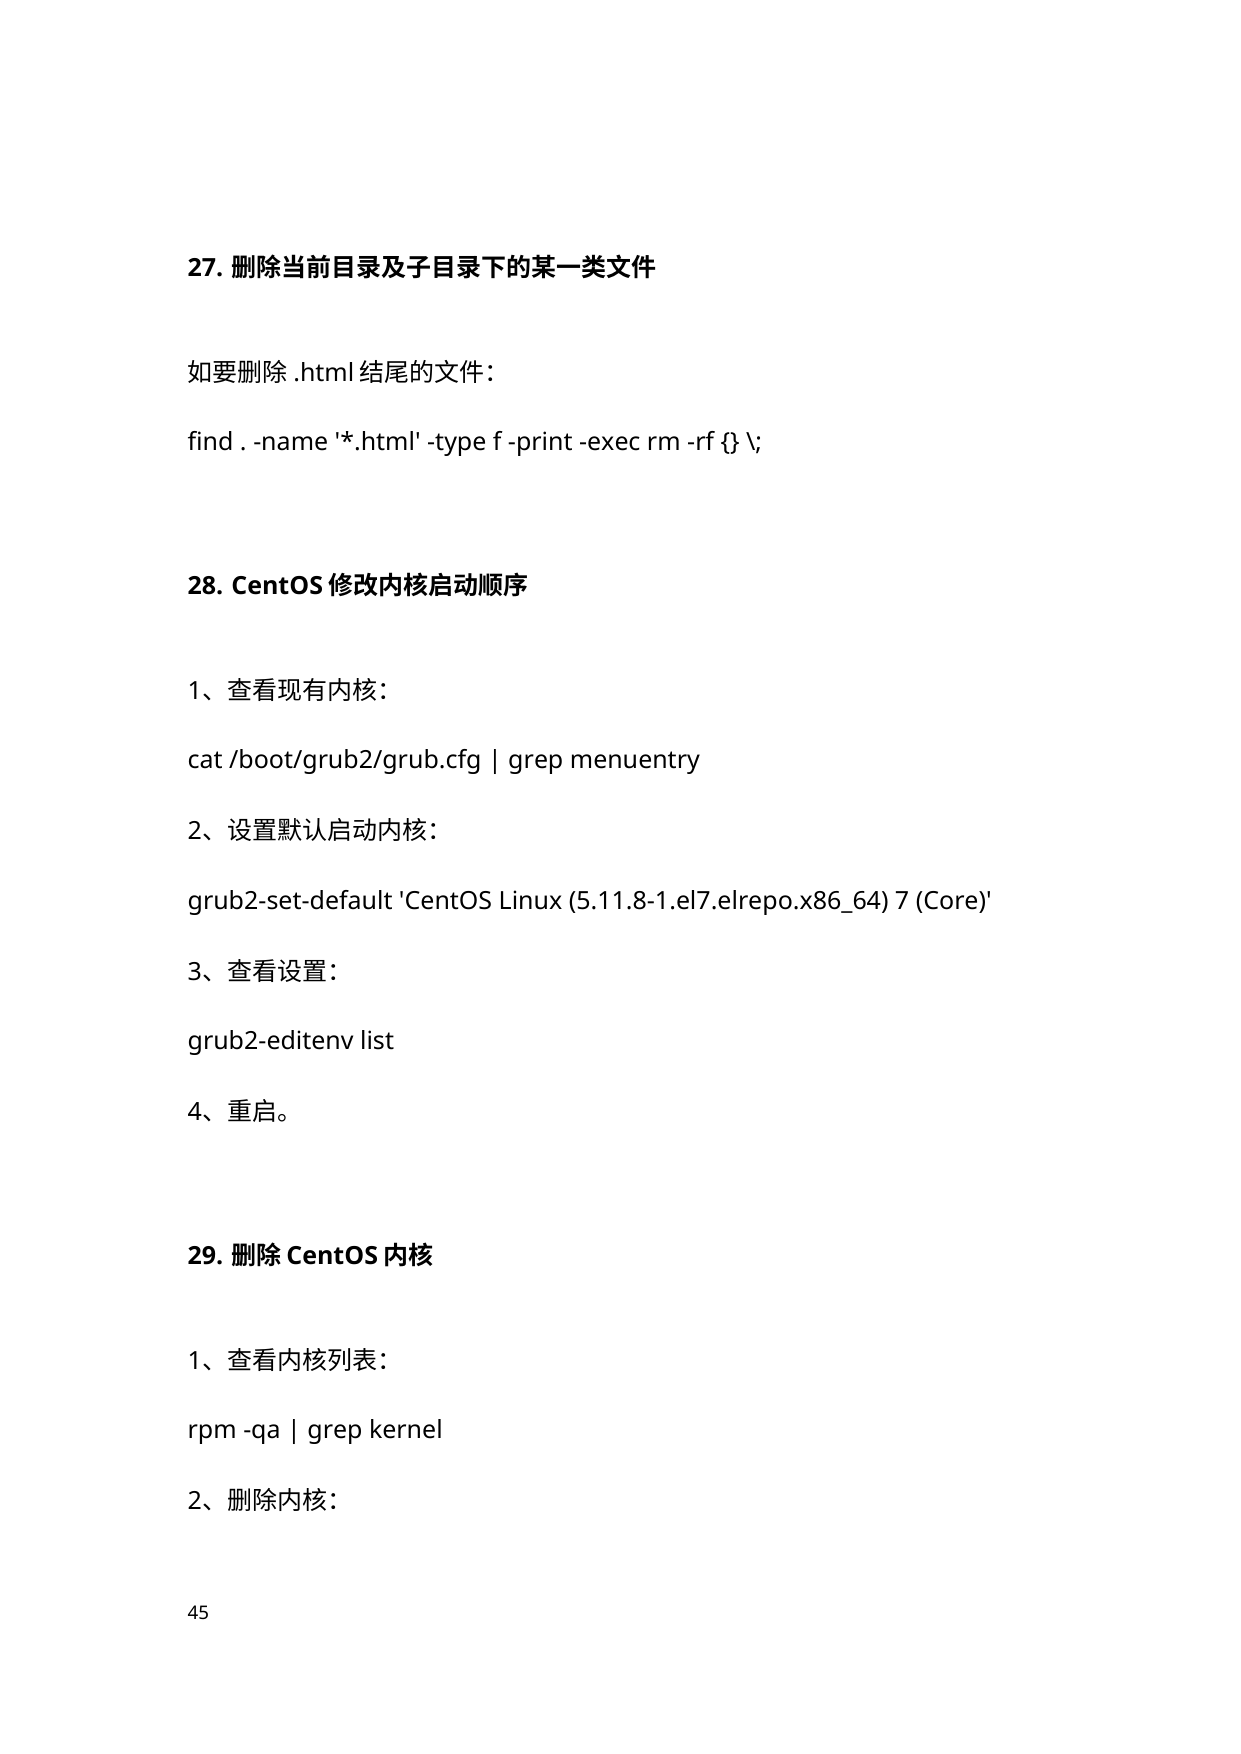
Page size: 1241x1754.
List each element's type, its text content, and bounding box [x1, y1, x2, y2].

text cat /boot/grub2/grub.cfg | grep menuentry [187, 726, 1053, 791]
text 2、删除内核： [187, 1466, 1053, 1531]
text rpm -qa | grep kernel [187, 1396, 1053, 1461]
subtitle 删除CentOS内核 [187, 1221, 1053, 1286]
text 如要删除 .html结尾的文件： [187, 338, 1053, 403]
subtitle 删除当前目录及子目录下的某一类文件 [187, 233, 1053, 298]
text grub2-editenv list [187, 1007, 1053, 1072]
text 1、查看内核列表： [187, 1326, 1053, 1391]
text grub2-set-default 'CentOS Linux (5.11.8-1.el7.elrepo.x86_64) 7 (Core)' [187, 867, 1053, 932]
text 1、查看现有内核： [187, 656, 1053, 721]
text 4、重启。 [187, 1077, 1053, 1142]
text 2、设置默认启动内核： [187, 796, 1053, 861]
subtitle CentOS修改内核启动顺序 [187, 551, 1053, 616]
text 3、查看设置： [187, 937, 1053, 1002]
text find . -name '*.html' -type f -print -exec rm -rf {} \; [187, 408, 1053, 473]
